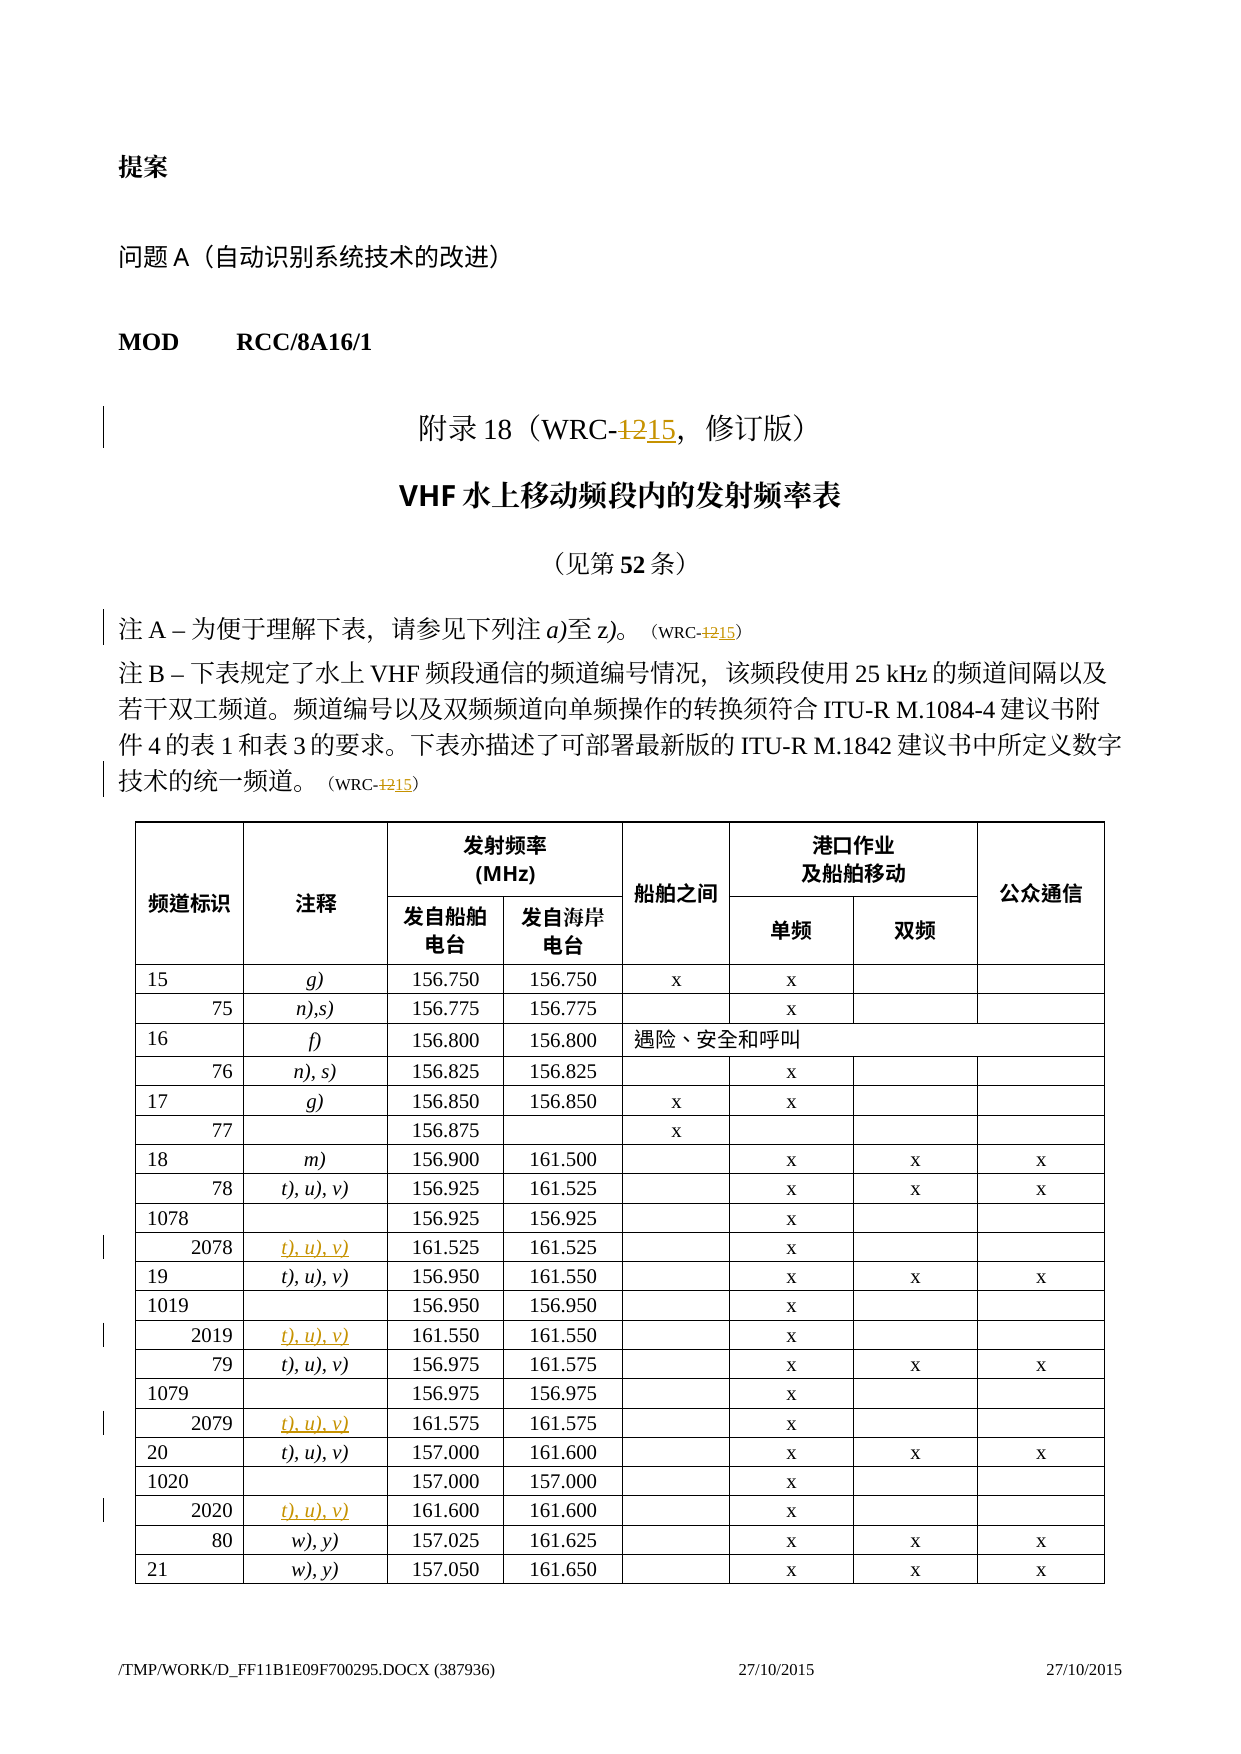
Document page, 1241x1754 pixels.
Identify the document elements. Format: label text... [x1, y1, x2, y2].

table_cell 156.825 [504, 1057, 622, 1085]
table_cell [623, 994, 729, 1022]
table_cell 2078 [136, 1233, 243, 1261]
table_cell 双频 [854, 897, 977, 964]
table_cell 发自船舶 电台 [388, 897, 503, 964]
text 注A – 为便于理解下表，请参见下列注a)至z)。（WRC-） [118, 609, 1122, 645]
table_cell x [978, 1145, 1104, 1173]
table_cell w), y) [244, 1555, 387, 1583]
table_cell [978, 1291, 1104, 1319]
table_cell x [730, 1233, 853, 1261]
table_cell 18 [136, 1145, 243, 1173]
table_cell 156.925 [388, 1204, 503, 1232]
table_cell 157.000 [504, 1467, 622, 1495]
table_cell 161.575 [504, 1409, 622, 1437]
table_cell [978, 1467, 1104, 1495]
table_cell [978, 1057, 1104, 1085]
table_cell [623, 1438, 729, 1466]
table_cell 161.600 [388, 1496, 503, 1524]
table_cell 156.925 [504, 1204, 622, 1232]
table_cell 1078 [136, 1204, 243, 1232]
table_cell [978, 1409, 1104, 1437]
table_cell x [978, 1174, 1104, 1202]
table_cell [504, 1116, 622, 1144]
table_cell x [978, 1555, 1104, 1583]
table_cell x [730, 965, 853, 993]
table_cell [244, 1116, 387, 1144]
table_cell 156.875 [388, 1116, 503, 1144]
table_cell x [978, 1350, 1104, 1378]
table_cell x [854, 1145, 977, 1173]
table_cell 20 [136, 1438, 243, 1466]
table_cell x [730, 1321, 853, 1349]
table_cell x [730, 994, 853, 1022]
table_cell [244, 1291, 387, 1319]
table_cell 157.050 [388, 1555, 503, 1583]
table_cell [623, 1350, 729, 1378]
table_cell 161.600 [504, 1496, 622, 1524]
table_cell 161.650 [504, 1555, 622, 1583]
table_cell [854, 1086, 977, 1115]
table_cell [244, 1467, 387, 1495]
text 附录18（WRC-，修订版） [118, 406, 1122, 448]
table_cell [854, 1057, 977, 1085]
table_cell [854, 1291, 977, 1319]
table_cell [730, 1116, 853, 1144]
text 注B – 下表规定了水上VHF频段通信的频道编号情况，该频段使用25 kHz的频道间隔以及若干双工频道。频道编号以及双频频道向单频操作的转换须符合ITU-R M.1084-4建议书附件4的表1和表3的要求。下表亦描述了可部署最新版的ITU-R M.1842建议书中所定义数字技术的统一频道。（WRC-） [118, 654, 1122, 797]
table_cell x [730, 1438, 853, 1466]
table_cell 遇险、安全和呼叫 [623, 1024, 1104, 1056]
text （见第52条） [118, 544, 1122, 580]
table_cell g) [244, 1086, 387, 1115]
table_cell x [854, 1350, 977, 1378]
table_cell [623, 1526, 729, 1554]
table_cell 156.975 [504, 1379, 622, 1407]
table_cell x [730, 1262, 853, 1290]
table_cell [623, 1555, 729, 1583]
table_cell [854, 1379, 977, 1407]
table_cell [623, 1321, 729, 1349]
table_cell 156.950 [504, 1291, 622, 1319]
table_cell 161.525 [504, 1174, 622, 1202]
table_cell 156.975 [388, 1379, 503, 1407]
table_cell 77 [136, 1116, 243, 1144]
table_cell x [854, 1438, 977, 1466]
table_cell 2019 [136, 1321, 243, 1349]
table_cell g) [244, 965, 387, 993]
table_header 频道标识 [136, 823, 243, 964]
table_cell [244, 1496, 387, 1524]
table_cell [978, 965, 1104, 993]
table_cell 156.850 [504, 1086, 622, 1115]
table_header 船舶之间 [623, 823, 729, 964]
table_cell n),s) [244, 994, 387, 1022]
table_cell [623, 1204, 729, 1232]
table_cell [854, 1233, 977, 1261]
table_cell 157.000 [388, 1438, 503, 1466]
table_cell [854, 965, 977, 993]
table_cell x [623, 965, 729, 993]
table_cell [623, 1496, 729, 1524]
table_cell [244, 1379, 387, 1407]
table_cell [978, 994, 1104, 1022]
text 提案 [118, 148, 1122, 184]
table_cell 16 [136, 1024, 243, 1056]
table_cell x [730, 1409, 853, 1437]
table_cell 单频 [730, 897, 853, 964]
table_cell x [730, 1555, 853, 1583]
table_cell 2020 [136, 1496, 243, 1524]
table_cell 156.850 [388, 1086, 503, 1115]
table_cell 157.000 [388, 1467, 503, 1495]
table_cell x [730, 1526, 853, 1554]
table_cell m) [244, 1145, 387, 1173]
table_cell [244, 1233, 387, 1261]
table_cell 79 [136, 1350, 243, 1378]
table_cell 75 [136, 994, 243, 1022]
table_header 注释 [244, 823, 387, 964]
table_cell 15 [136, 965, 243, 993]
table_cell 78 [136, 1174, 243, 1202]
table_cell [623, 1291, 729, 1319]
table_cell 156.950 [388, 1291, 503, 1319]
table_cell 156.775 [504, 994, 622, 1022]
table_cell x [854, 1526, 977, 1554]
table_cell 17 [136, 1086, 243, 1115]
table_cell x [730, 1145, 853, 1173]
table_cell x [623, 1116, 729, 1144]
table_cell [623, 1262, 729, 1290]
table_cell x [854, 1555, 977, 1583]
table_cell x [978, 1526, 1104, 1554]
table_cell [623, 1467, 729, 1495]
table_cell 80 [136, 1526, 243, 1554]
table_cell x [730, 1379, 853, 1407]
table_cell [978, 1496, 1104, 1524]
table_cell x [730, 1086, 853, 1115]
table_cell 156.975 [388, 1350, 503, 1378]
table_cell 76 [136, 1057, 243, 1085]
table_cell t), u), v) [244, 1262, 387, 1290]
table_cell 2079 [136, 1409, 243, 1437]
table_cell 1019 [136, 1291, 243, 1319]
table_cell [244, 1204, 387, 1232]
table_cell [854, 1321, 977, 1349]
table_cell [978, 1204, 1104, 1232]
table_header 港口作业 及船舶移动 [730, 823, 977, 896]
table_cell 发自海岸 电台 [504, 897, 622, 964]
table_cell 161.575 [504, 1350, 622, 1378]
table_cell 156.950 [388, 1262, 503, 1290]
table_cell [244, 1321, 387, 1349]
table_header 公众通信 [978, 823, 1104, 964]
table_cell [854, 1496, 977, 1524]
table_cell x [730, 1057, 853, 1085]
table_cell t), u), v) [244, 1438, 387, 1466]
table_cell [854, 1409, 977, 1437]
table_cell [623, 1145, 729, 1173]
table_cell 1079 [136, 1379, 243, 1407]
table_cell 156.800 [388, 1024, 503, 1056]
table_cell x [730, 1204, 853, 1232]
table_cell 161.625 [504, 1526, 622, 1554]
table_cell 161.525 [504, 1233, 622, 1261]
table_cell [623, 1233, 729, 1261]
table_cell f) [244, 1024, 387, 1056]
table_cell [854, 994, 977, 1022]
table_cell 156.775 [388, 994, 503, 1022]
table_cell 161.550 [504, 1321, 622, 1349]
table_cell [978, 1116, 1104, 1144]
table_cell 161.550 [504, 1262, 622, 1290]
table_cell 161.600 [504, 1438, 622, 1466]
table_cell 156.750 [504, 965, 622, 993]
table_cell x [854, 1262, 977, 1290]
table_cell 156.900 [388, 1145, 503, 1173]
table_cell t), u), v) [244, 1350, 387, 1378]
table_cell x [730, 1496, 853, 1524]
title VHF水上移动频段内的发射频率表 [118, 473, 1122, 515]
table_cell n), s) [244, 1057, 387, 1085]
table_cell [244, 1409, 387, 1437]
text MOD RCC/8A16/1 [118, 327, 1122, 356]
table_cell [623, 1174, 729, 1202]
table_cell [623, 1057, 729, 1085]
table_cell x [730, 1174, 853, 1202]
text 问题A（自动识别系统技术的改进） [118, 237, 1122, 274]
table_cell t), u), v) [244, 1174, 387, 1202]
table_cell x [730, 1350, 853, 1378]
table_cell 156.825 [388, 1057, 503, 1085]
table_cell [623, 1379, 729, 1407]
table_header 发射频率 (MHz) [388, 823, 622, 896]
table_cell x [978, 1262, 1104, 1290]
table_cell [623, 1409, 729, 1437]
table_cell [978, 1086, 1104, 1115]
table_cell [978, 1321, 1104, 1349]
table_cell [978, 1379, 1104, 1407]
table_cell 161.550 [388, 1321, 503, 1349]
table_cell x [854, 1174, 977, 1202]
table_cell x [978, 1438, 1104, 1466]
table_cell x [730, 1467, 853, 1495]
table_cell 156.800 [504, 1024, 622, 1056]
table_cell [978, 1233, 1104, 1261]
table_cell 21 [136, 1555, 243, 1583]
table_cell 157.025 [388, 1526, 503, 1554]
table_cell x [623, 1086, 729, 1115]
table_cell [854, 1116, 977, 1144]
table_cell w), y) [244, 1526, 387, 1554]
table_cell 19 [136, 1262, 243, 1290]
table_cell 156.925 [388, 1174, 503, 1202]
table_cell 1020 [136, 1467, 243, 1495]
table_cell x [730, 1291, 853, 1319]
table_cell [854, 1467, 977, 1495]
table_cell 156.750 [388, 965, 503, 993]
table_cell [854, 1204, 977, 1232]
table_cell 161.575 [388, 1409, 503, 1437]
table_cell 161.525 [388, 1233, 503, 1261]
table_cell 161.500 [504, 1145, 622, 1173]
